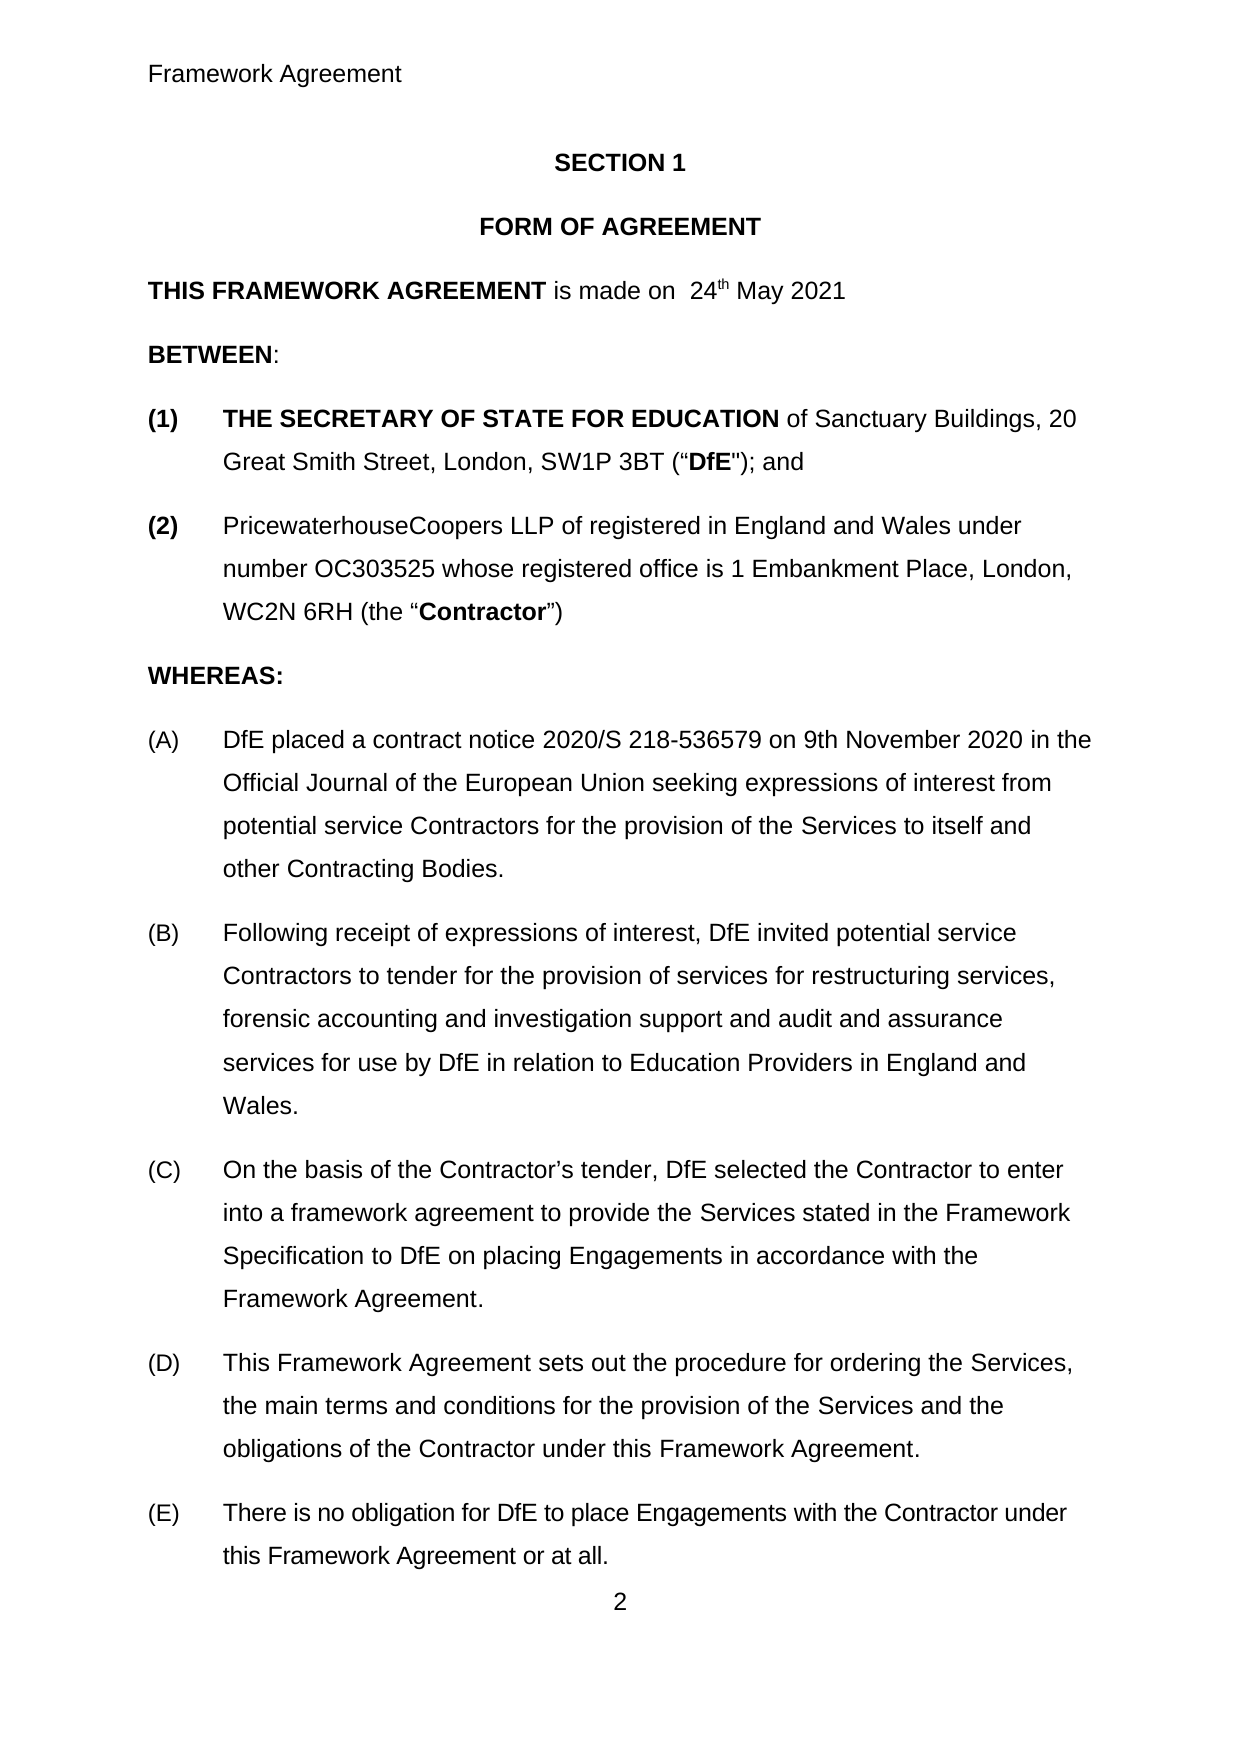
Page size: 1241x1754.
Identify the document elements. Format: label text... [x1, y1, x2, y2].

text SECTION 1 [148, 148, 1092, 176]
list This Framework Agreement sets out the procedure for ordering the Services, the main terms and conditions for the provision of the Services and the obligations of the Contractor under this Framework Agreement. [148, 1348, 1092, 1463]
list DfE placed a contract notice 2020/S 218-536579 on 9th November 2020 in the Official Journal of the European Union seeking expressions of interest from potential service Contractors for the provision of the Services to itself and other Contracting Bodies. [148, 725, 1092, 883]
text BETWEEN: [148, 339, 1092, 368]
text THIS FRAMEWORK AGREEMENT is made on 24th May 2021 [148, 276, 1092, 304]
list There is no obligation for DfE to place Engagements with the Contractor under this Framework Agreement or at all. [148, 1498, 1092, 1570]
text FORM OF AGREEMENT [148, 212, 1092, 240]
list THE SECRETARY OF STATE FOR EDUCATION of Sanctuary Buildings, 20 Great Smith Street, London, SW1P 3BT (“DfE"); and [148, 403, 1092, 475]
list On the basis of the Contractor’s tender, DfE selected the Contractor to enter into a framework agreement to provide the Services stated in the Framework Specification to DfE on placing Engagements in accordance with the Framework Agreement. [148, 1154, 1092, 1313]
text WHEREAS: [148, 661, 1092, 689]
list PricewaterhouseCoopers LLP of registered in England and Wales under number OC303525 whose registered office is 1 Embankment Place, London, WC2N 6RH (the “Contractor”) [148, 511, 1092, 626]
list Following receipt of expressions of interest, DfE invited potential service Contractors to tender for the provision of services for restructuring services, forensic accounting and investigation support and audit and assurance services for use by DfE in relation to Education Providers in England and Wales. [148, 918, 1092, 1119]
